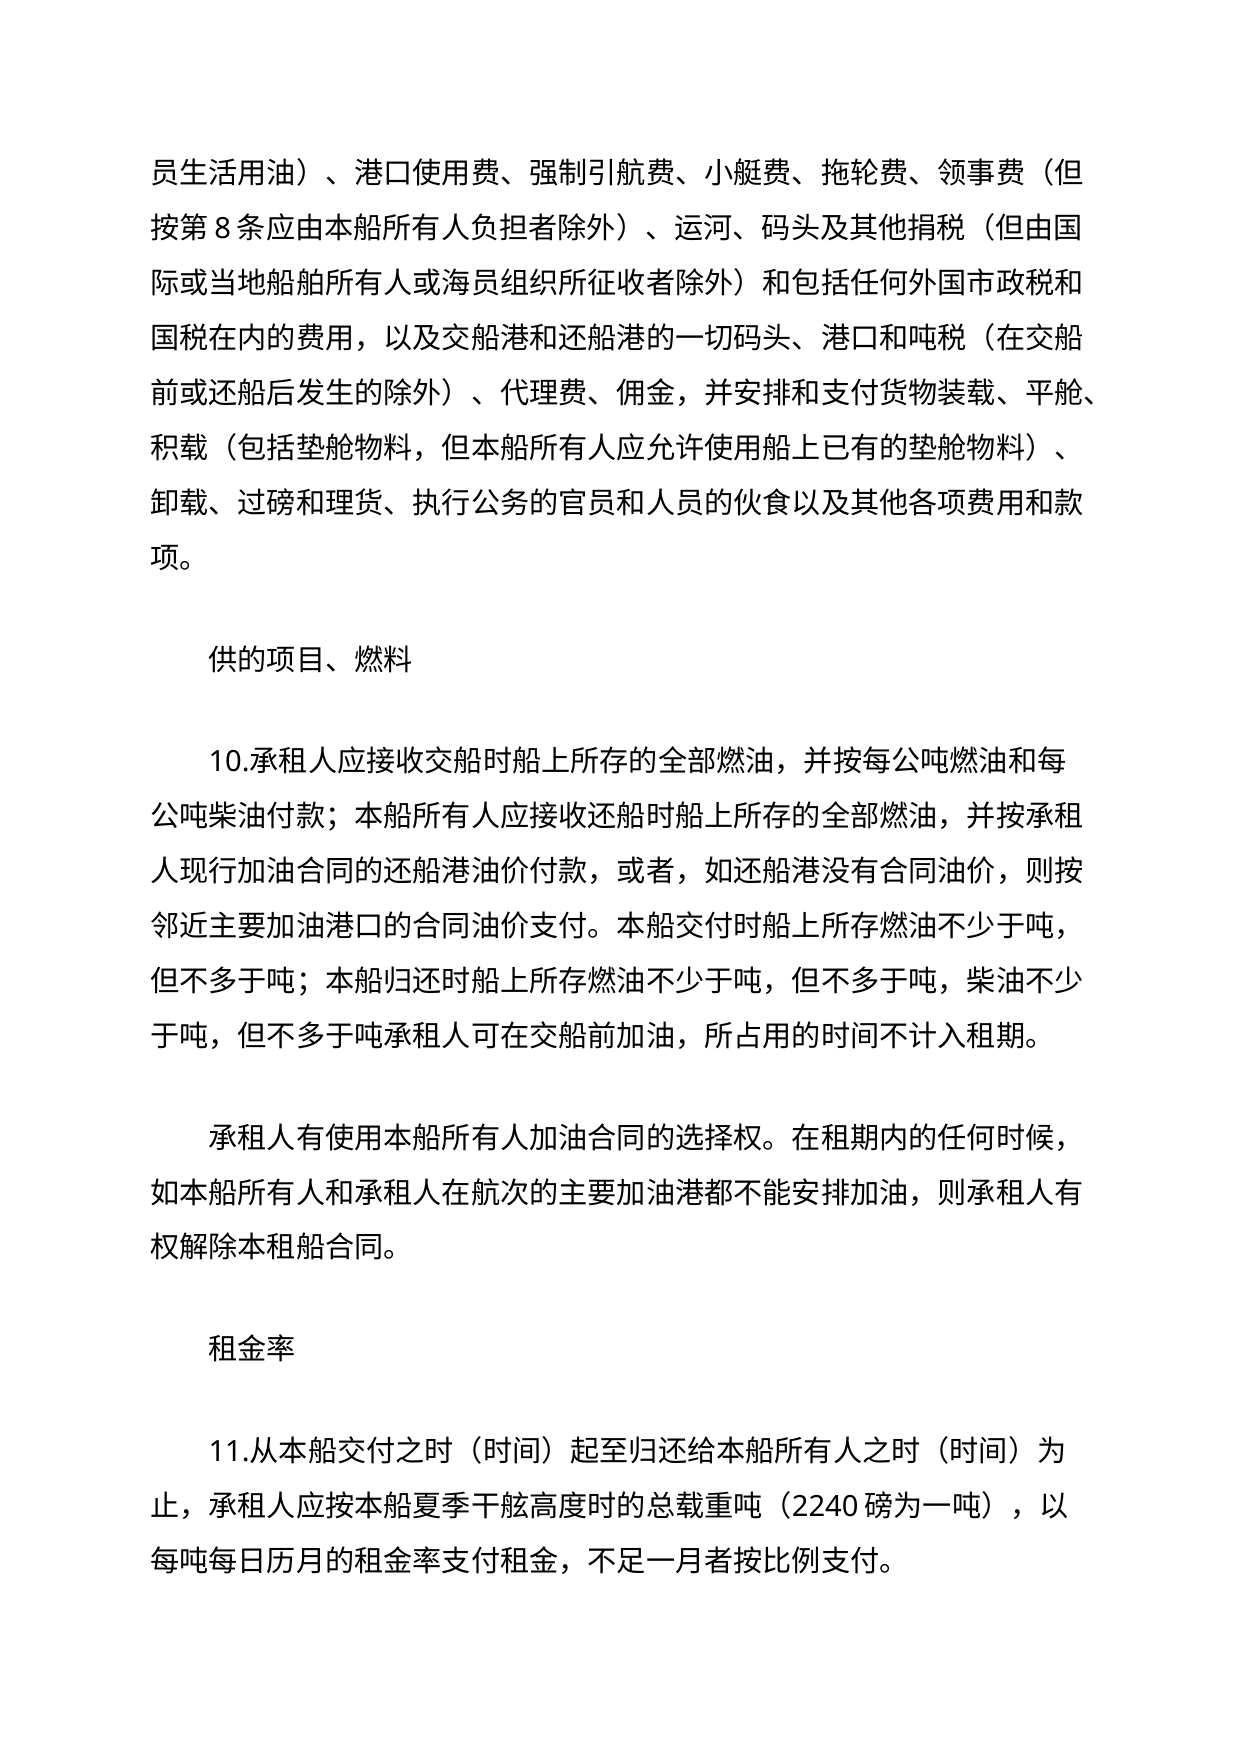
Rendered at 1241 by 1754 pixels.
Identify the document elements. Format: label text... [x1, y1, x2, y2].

text 供的项目、燃料 [150, 636, 1090, 678]
text 租金率 [150, 1326, 1090, 1368]
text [150, 150, 1090, 577]
text 10.承租人应接收交船时船上所存的全部燃油，并按每公吨燃油和每公吨柴油付款；本船所有人应接收还船时船上所存的全部燃油，并按承租人现行加油合同的还船港油价付款，或者，如还船港没有合同油价，则按邻近主要加油港口的合同油价支付。本船交付时船上所存燃油不少于吨，但不多于吨；本船归还时船上所存燃油不少于吨，但不多于吨，柴油不少于吨，但不多于吨承租人可在交船前加油，所占用的时间不计入租期。 [150, 738, 1090, 1055]
text 11.从本船交付之时（时间）起至归还给本船所有人之时（时间）为止，承租人应按本船夏季干舷高度时的总载重吨（2240磅为一吨），以每吨每日历月的租金率支付租金，不足一月者按比例支付。 [150, 1428, 1090, 1580]
text 承租人有使用本船所有人加油合同的选择权。在租期内的任何时候，如本船所有人和承租人在航次的主要加油港都不能安排加油，则承租人有权解除本租船合同。 [150, 1114, 1090, 1266]
